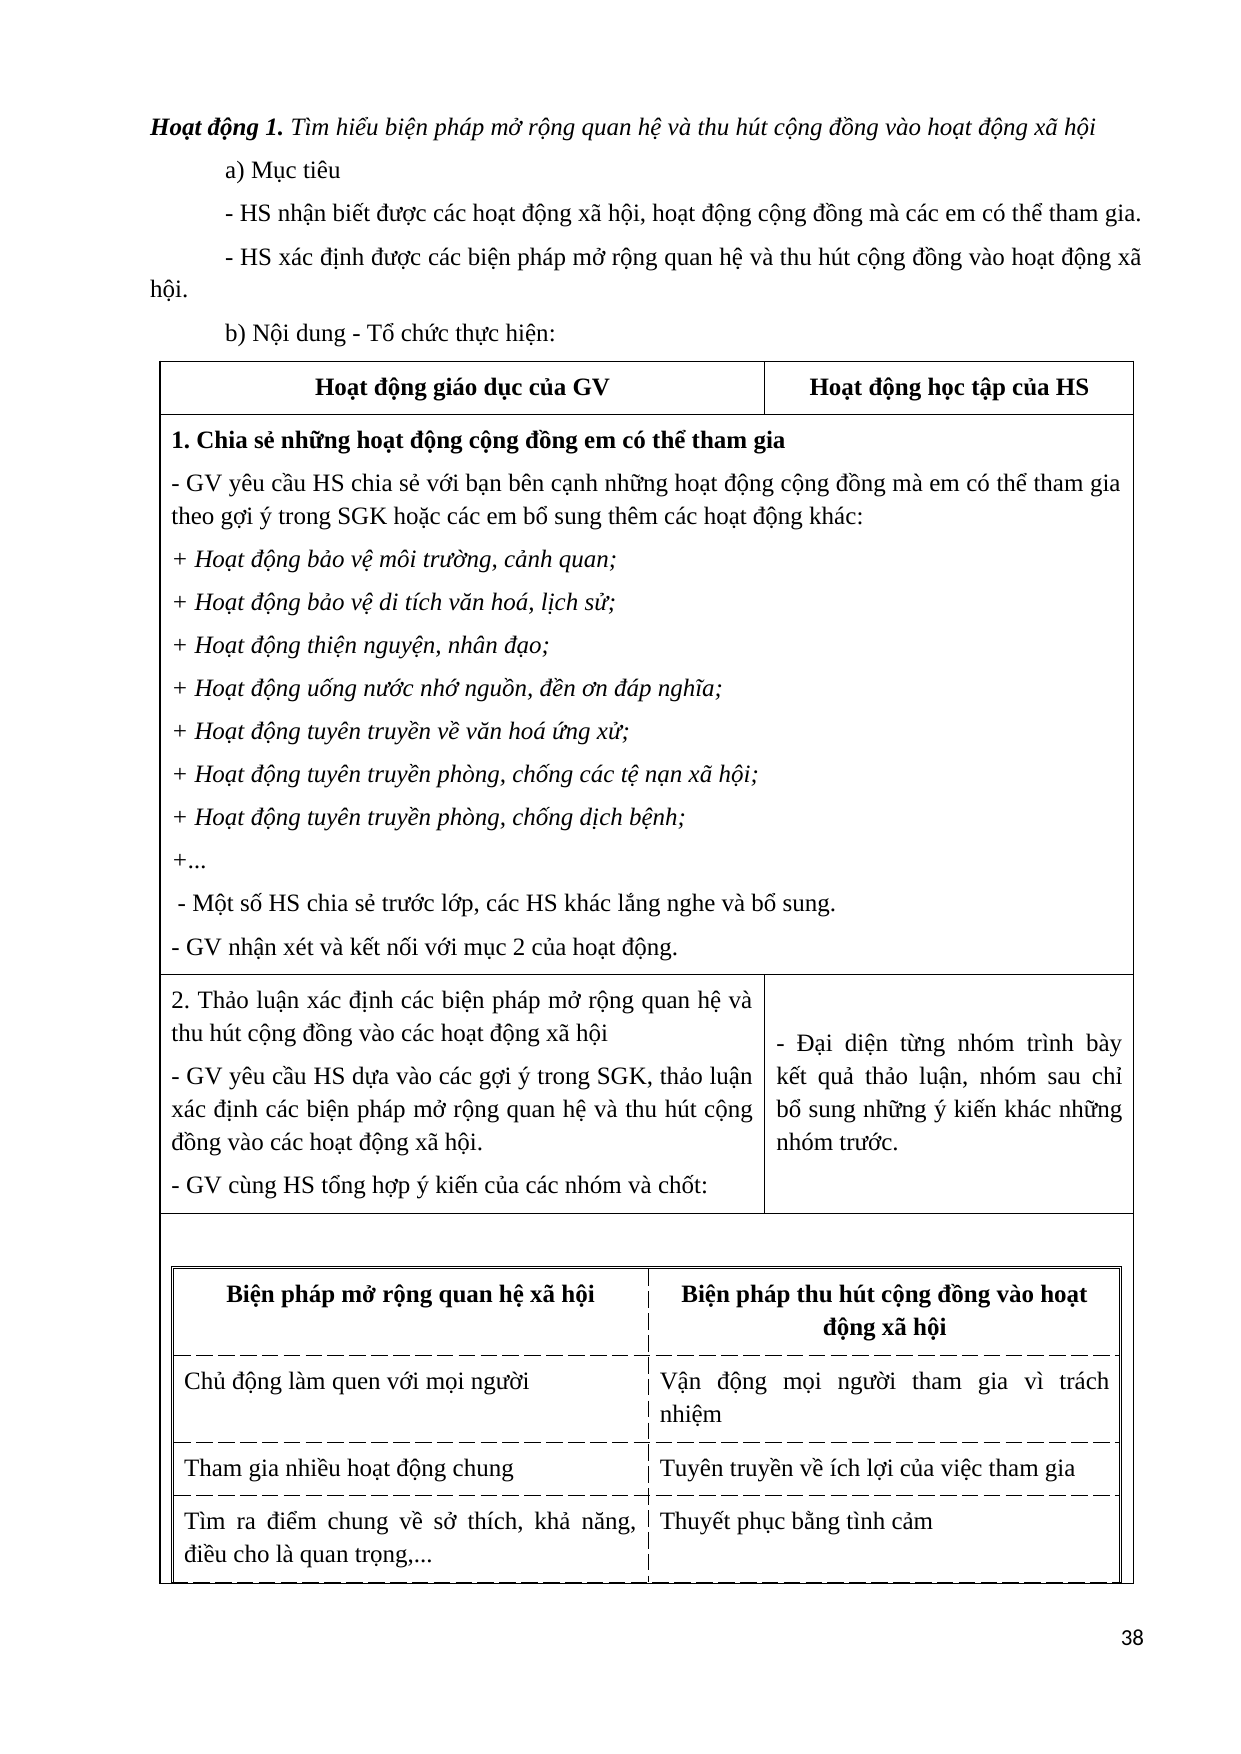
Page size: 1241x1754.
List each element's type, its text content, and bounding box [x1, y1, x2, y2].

table_cell 1. Chia sẻ những hoạt động cộng đồng em có thể tham gia - GV yêu cầu HS chia sẻ với bạn bên cạnh những hoạt động cộng đồng mà em có thể tham gia theo gợi ý trong SGK hoặc các em bổ sung thêm các hoạt động khác: + Hoạt động bảo vệ môi trường, cảnh quan; + Hoạt động bảo vệ di tích văn hoá, lịch sử; + Hoạt động thiện nguyện, nhân đạo; + Hoạt động uống nước nhớ nguồn, đền ơn đáp nghĩa; + Hoạt động tuyên truyền về văn hoá ứng xử; + Hoạt động tuyên truyền phòng, chống các tệ nạn xã hội; + Hoạt động tuyên truyền phòng, chống dịch bệnh; +... - Một số HS chia sẻ trước lớp, các HS khác lắng nghe và bổ sung. - GV nhận xét và kết nối với mục 2 của hoạt động. [161, 415, 1133, 974]
text - HS nhận biết được các hoạt động xã hội, hoạt động cộng đồng mà các em có thể tham gia. [150, 198, 1144, 227]
table_cell - Đại diện từng nhóm trình bày kết quả thảo luận, nhóm sau chỉ bổ sung những ý kiến khác những nhóm trước. [765, 975, 1133, 1213]
table_cell [161, 1214, 1133, 1583]
text Hoạt động 1. Tìm hiểu biện pháp mở rộng quan hệ và thu hút cộng đồng vào hoạt động xã hội [150, 112, 1144, 141]
text b) Nội dung - Tổ chức thực hiện: [150, 318, 1144, 346]
text - HS xác định được các biện pháp mở rộng quan hệ và thu hút cộng đồng vào hoạt động xã hội. [150, 242, 1144, 303]
table_cell 2. Thảo luận xác định các biện pháp mở rộng quan hệ và thu hút cộng đồng vào các hoạt động xã hội - GV yêu cầu HS dựa vào các gợi ý trong SGK, thảo luận xác định các biện pháp mở rộng quan hệ và thu hút cộng đồng vào các hoạt động xã hội. - GV cùng HS tổng hợp ý kiến của các nhóm và chốt: [161, 975, 764, 1213]
table_header Hoạt động học tập của HS [765, 362, 1133, 414]
table_header Hoạt động giáo dục của GV [161, 362, 764, 414]
text a) Mục tiêu [150, 156, 1144, 184]
